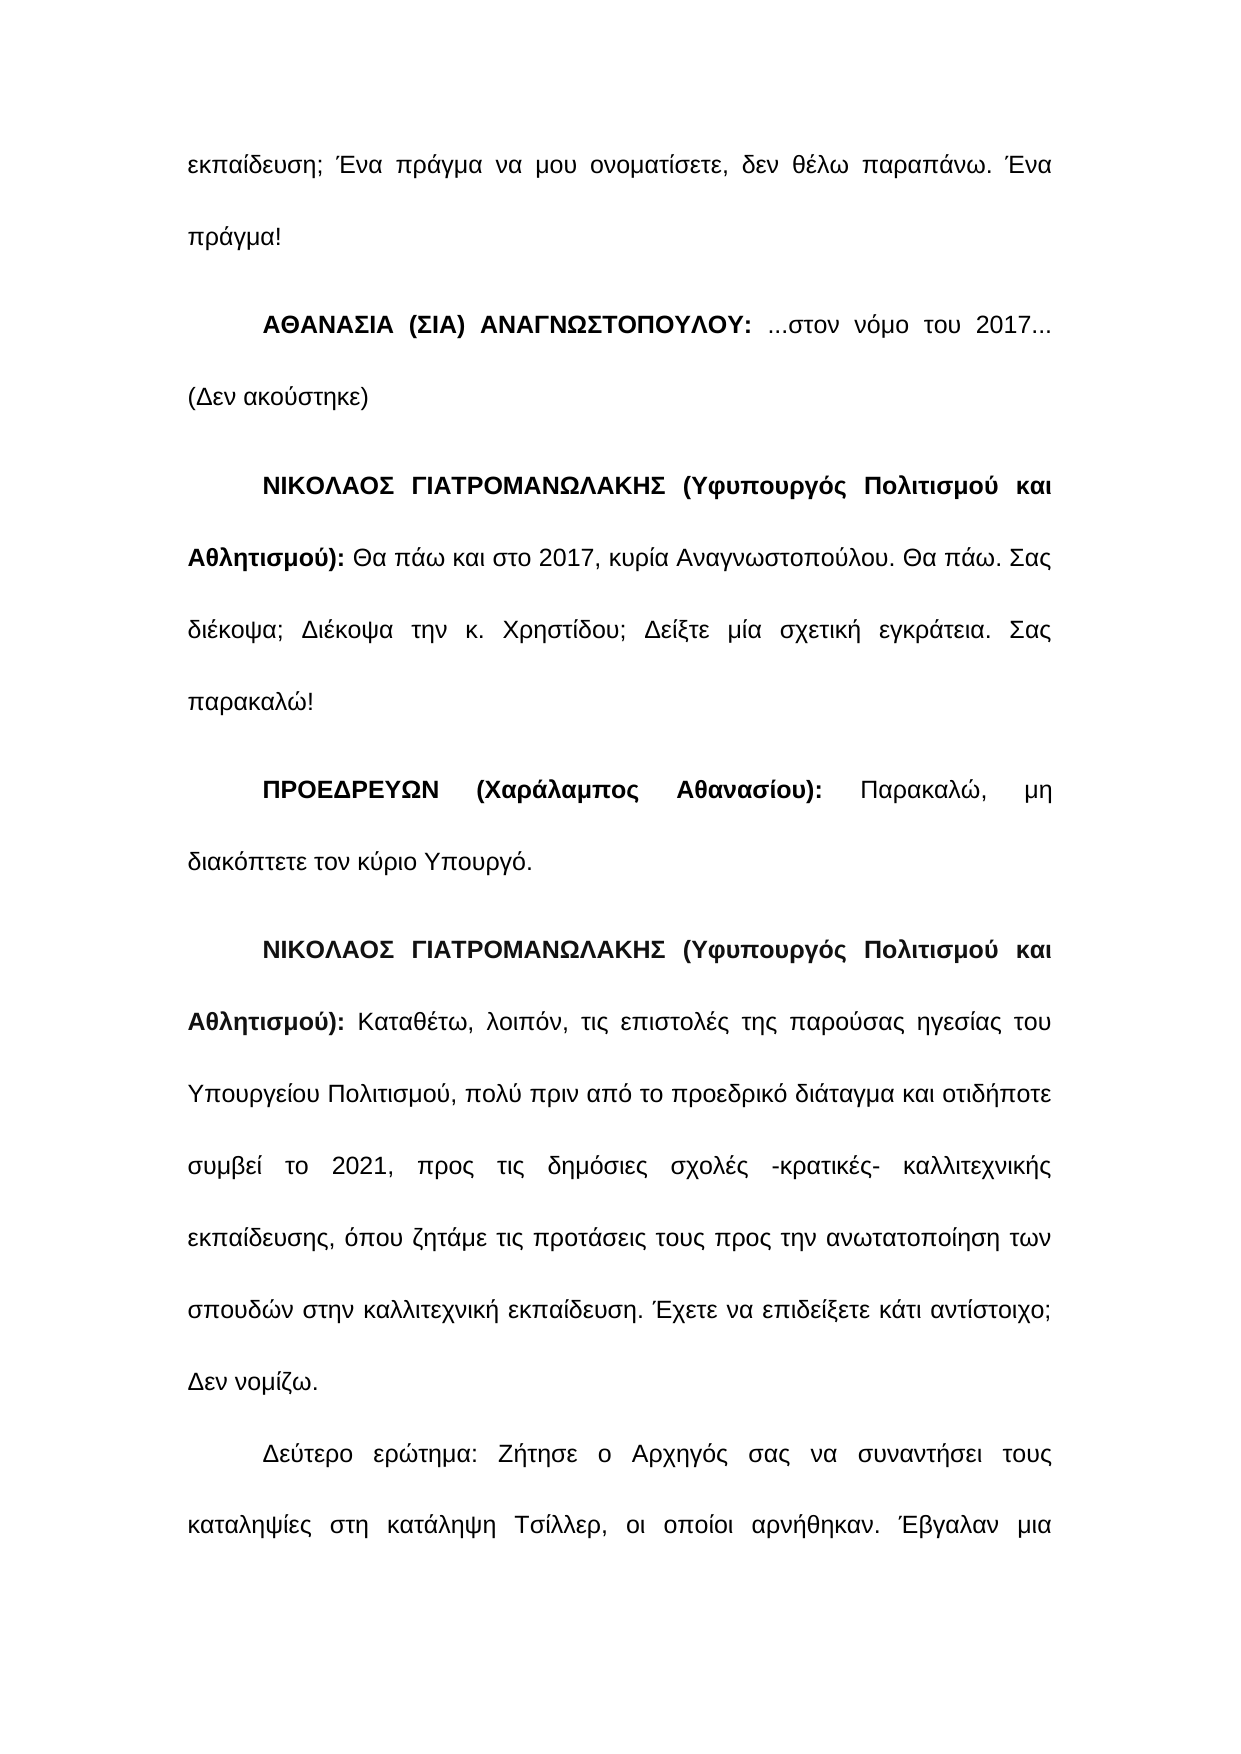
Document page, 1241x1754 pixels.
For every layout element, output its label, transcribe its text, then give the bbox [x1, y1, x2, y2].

text ΝΙΚΟΛΑΟΣ ΓΙΑΤΡΟΜΑΝΩΛΑΚΗΣ (Υφυπουργός Πολιτισμού και Αθλητισμού): Καταθέτω, λοιπόν, τις επιστολές της παρούσας ηγεσίας του Υπουργείου Πολιτισμού, πολύ πριν από το προεδρικό διάταγμα και οτιδήποτε συμβεί το 2021, προς τις δημόσιες σχολές -κρατικές- καλλιτεχνικής εκπαίδευσης, όπου ζητάμε τις προτάσεις τους προς την ανωτατοποίηση των σπουδών στην καλλιτεχνική εκπαίδευση. Έχετε να επιδείξετε κάτι αντίστοιχο; Δεν νομίζω. [187, 935, 1053, 1395]
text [187, 1438, 1053, 1539]
text ΠΡΟΕΔΡΕΥΩΝ (Χαράλαμπος Αθανασίου): Παρακαλώ, μη διακόπτετε τον κύριο Υπουργό. [187, 775, 1053, 876]
text ΝΙΚΟΛΑOΣ ΓΙΑΤΡΟΜΑΝΩΛΑΚΗΣ (Υφυπουργός Πολιτισμού και Αθλητισμού): Θα πάω και στο 2017, κυρία Αναγνωστοπούλου. Θα πάω. Σας διέκοψα; Διέκοψα την κ. Χρηστίδου; Δείξτε μία σχετική εγκράτεια. Σας παρακαλώ! [187, 471, 1053, 715]
text ΑΘΑΝΑΣΙΑ (ΣΙΑ) ΑΝΑΓΝΩΣΤΟΠΟΥΛΟΥ: ...στον νόμο του 2017...(Δεν ακούστηκε) [187, 310, 1053, 411]
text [187, 150, 1053, 251]
